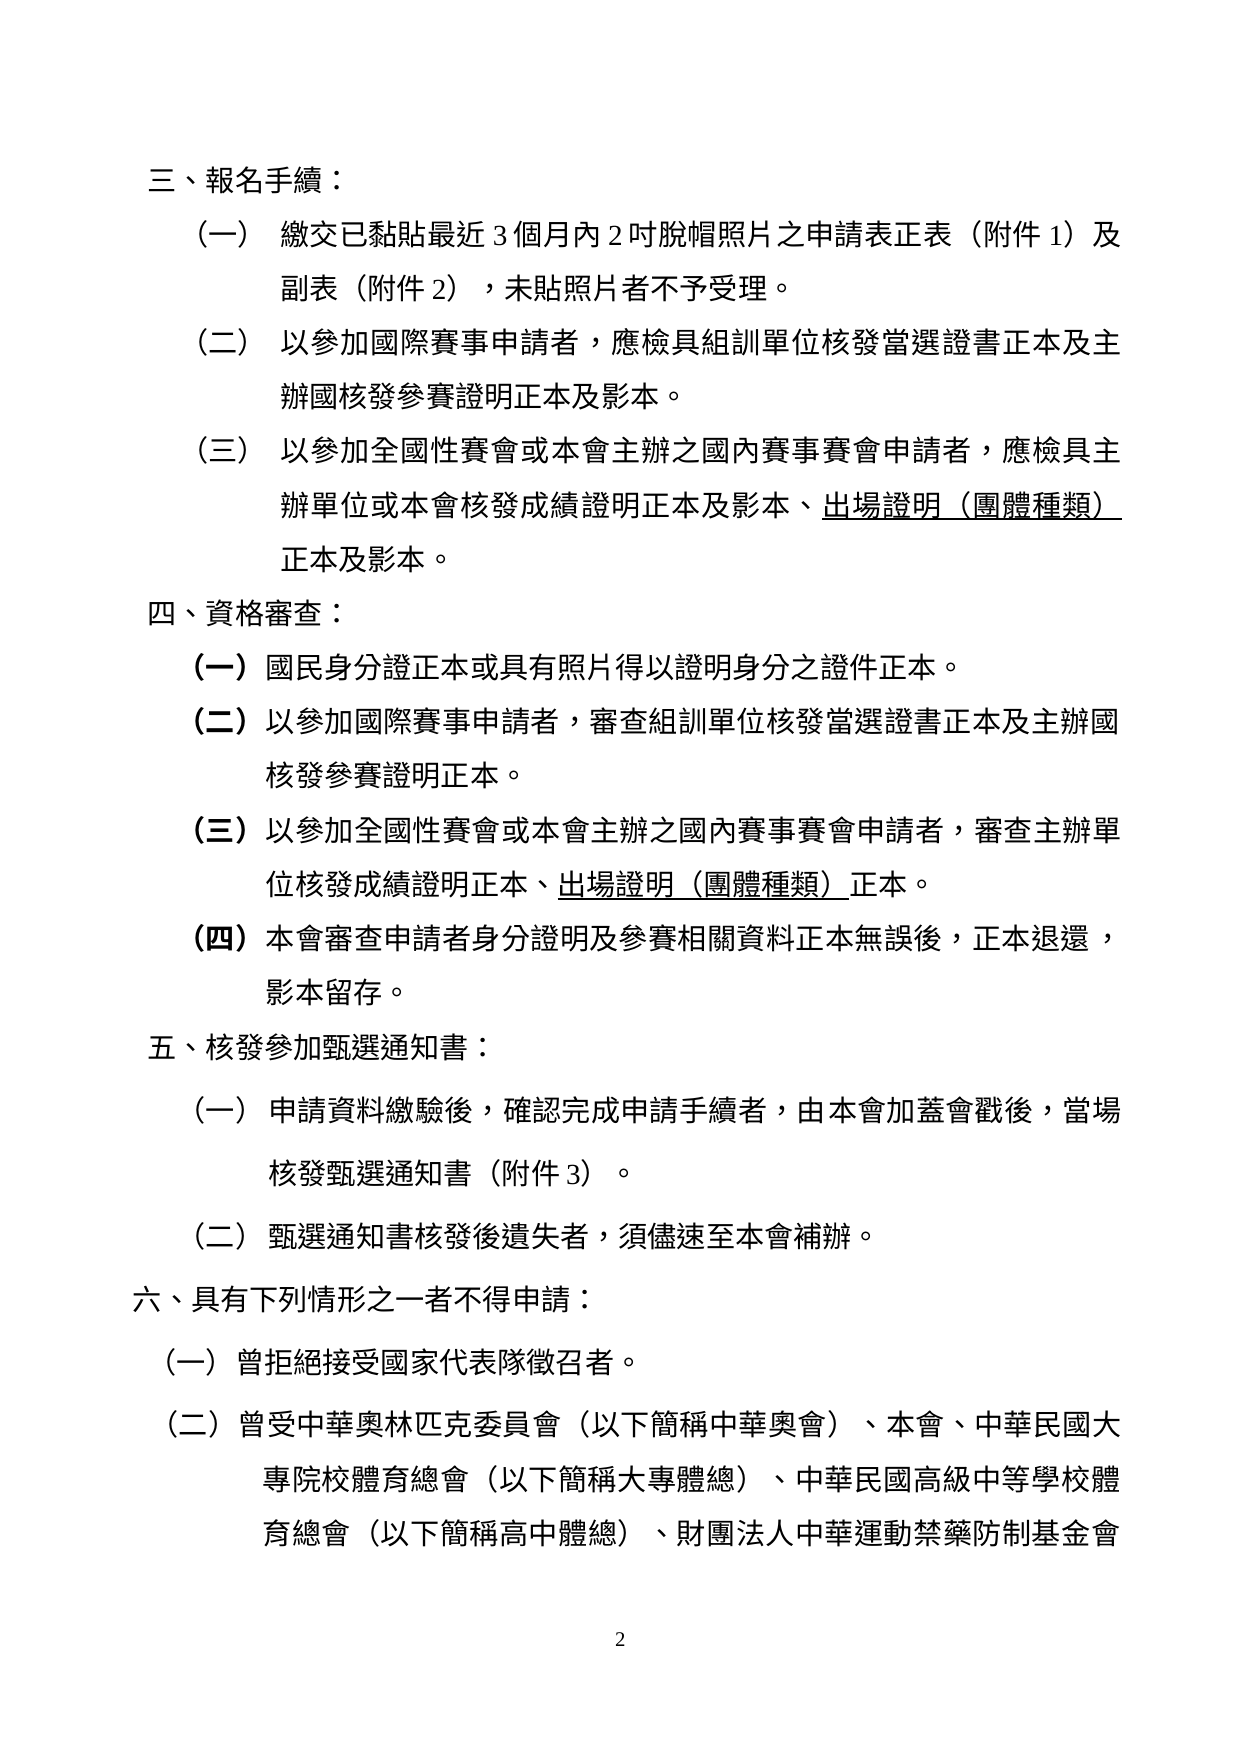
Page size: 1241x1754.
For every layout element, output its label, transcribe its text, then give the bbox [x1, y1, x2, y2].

text 五、核發參加甄選通知書： [118, 1014, 1122, 1077]
text （一）曾拒絕接受國家代表隊徵召者。 [118, 1329, 1122, 1392]
list 本會審查申請者身分證明及參賽相關資料正本無誤後，正本退還，影本留存。 [176, 906, 1122, 1014]
list 以參加全國性賽會或本會主辦之國內賽事賽會申請者，應檢具主辦單位或本會核發成績證明正本及影本、出場證明（團體種類）正本及影本。 [179, 418, 1122, 581]
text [118, 1392, 1122, 1555]
list 申請資料繳驗後，確認完成申請手續者，由本會加蓋會戳後，當場核發甄選通知書（附件3）。 [176, 1077, 1122, 1203]
text 四、資格審查： [118, 581, 1122, 635]
list 國民身分證正本或具有照片得以證明身分之證件正本。 [176, 635, 1122, 689]
list 以參加國際賽事申請者，應檢具組訓單位核發當選證書正本及主辦國核發參賽證明正本及影本。 [179, 310, 1122, 418]
list 甄選通知書核發後遺失者，須儘速至本會補辦。 [176, 1203, 1122, 1266]
text 三、報名手續： [118, 148, 1122, 202]
text 六、具有下列情形之一者不得申請： [118, 1266, 1122, 1329]
list 繳交已黏貼最近3個月內2吋脫帽照片之申請表正表（附件1）及副表（附件2），未貼照片者不予受理。 [179, 202, 1122, 310]
list 以參加全國性賽會或本會主辦之國內賽事賽會申請者，審查主辦單位核發成績證明正本、出場證明（團體種類）正本。 [176, 798, 1122, 906]
list 以參加國際賽事申請者，審查組訓單位核發當選證書正本及主辦國核發參賽證明正本。 [176, 689, 1122, 798]
